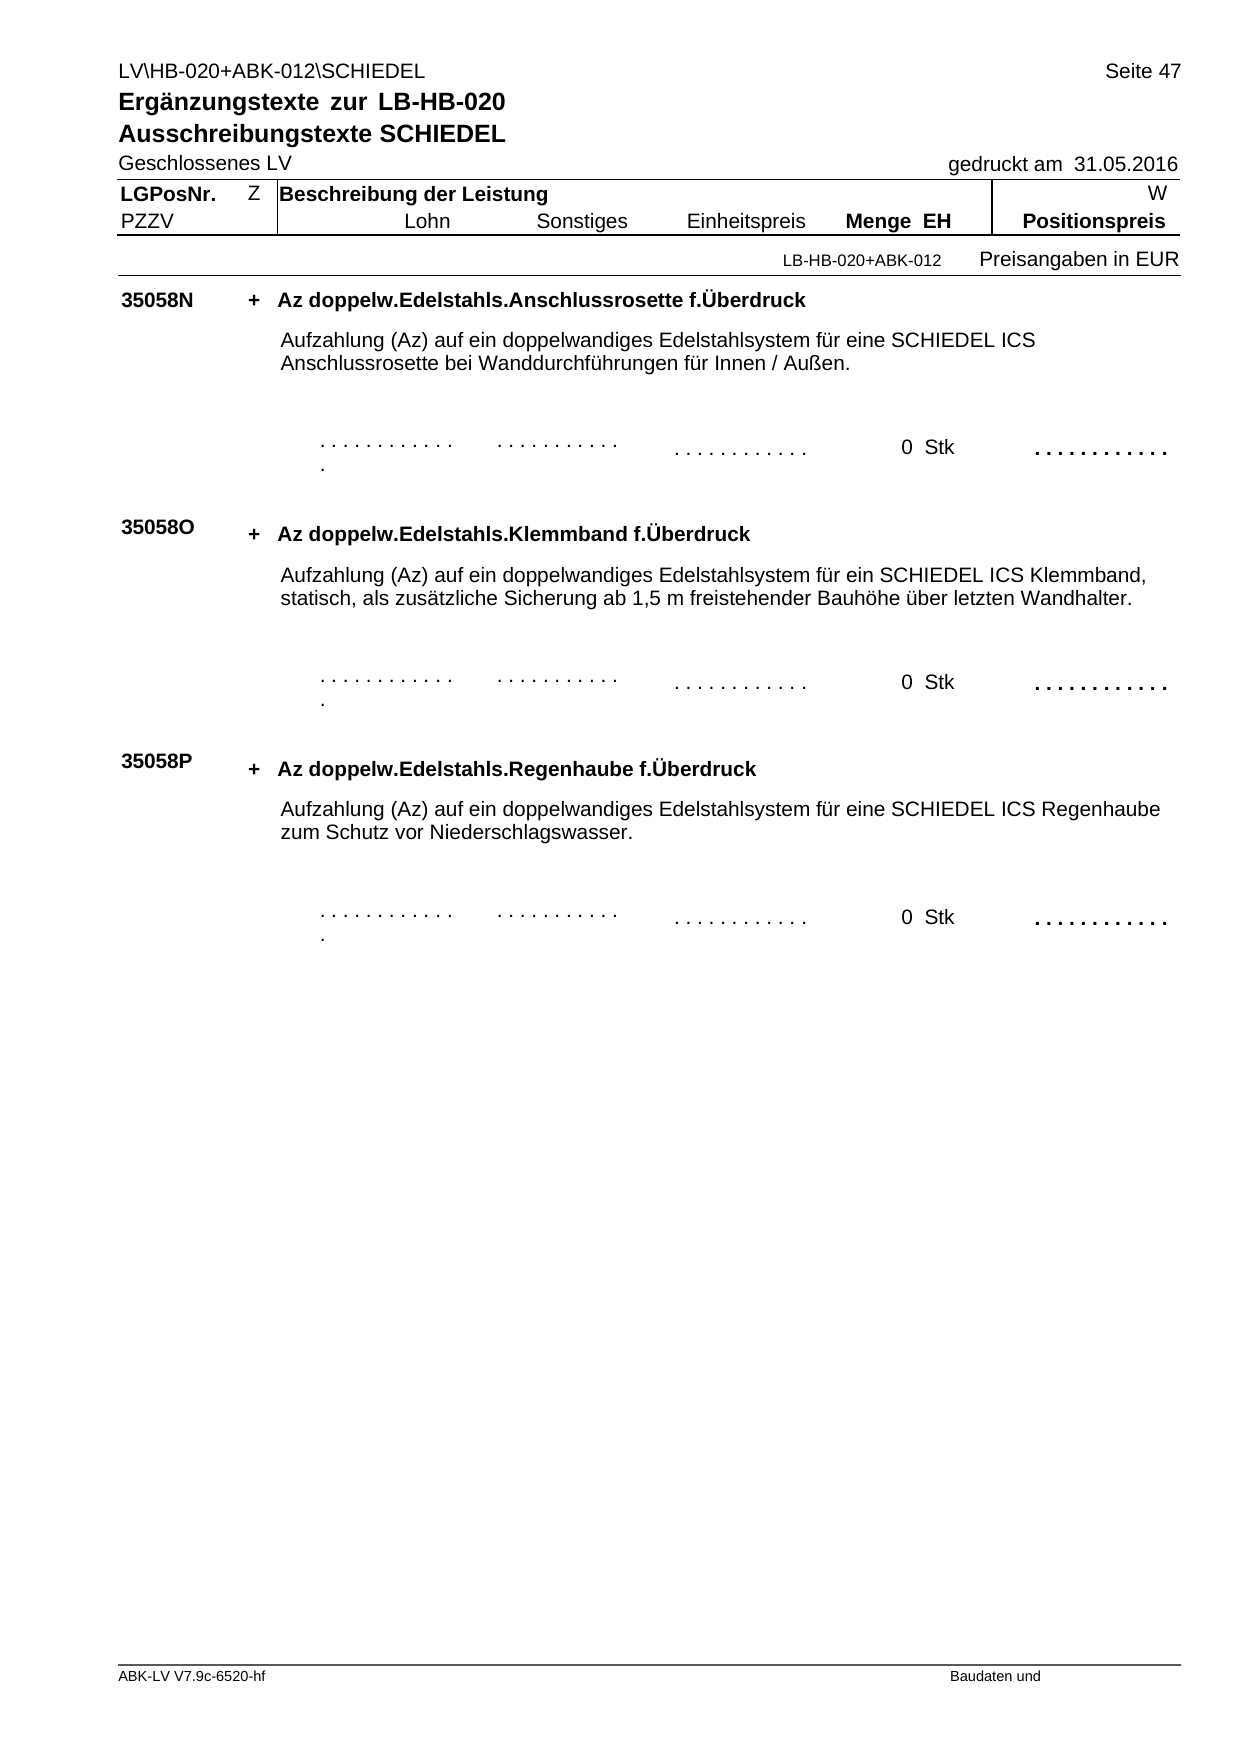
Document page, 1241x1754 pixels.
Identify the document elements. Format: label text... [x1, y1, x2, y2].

subtitle 35058N [121, 287, 209, 311]
table_header Einheitspreis [657, 180, 825, 234]
text . . . . . . . . . . . . [674, 905, 808, 929]
text + Az doppelw.Edelstahls.Regenhaube f.Überdruck [248, 757, 1194, 781]
text . . . . . . . . . . . . . . . . . . . . . . . . [319, 428, 629, 476]
subtitle + Az doppelw.Edelstahls.Anschlussrosette f.Überdruck [248, 287, 1194, 311]
table_header W Positionspreis [993, 180, 1180, 234]
text 0 Stk . . . . . . . . . . . . [901, 670, 1194, 695]
text Aufzahlung (Az) auf ein doppelwandiges Edelstahlsystem für eine SCHIEDEL ICS Regenhaube zum Schutz vor Niederschlagswasser. [280, 798, 1164, 844]
text Aufzahlung (Az) auf ein doppelwandiges Edelstahlsystem für ein SCHIEDEL ICS Klemmband, statisch, als zusätzliche Sicherung ab 1,5 m freistehender Bauhöhe über letzten Wandhalter. [280, 564, 1151, 610]
subtitle 35058P [121, 749, 208, 773]
table_header Z [232, 180, 277, 234]
subtitle 35058O [121, 514, 210, 538]
table_header LGPosNr. PZZV [117, 180, 232, 234]
text 0 Stk . . . . . . . . . . . . [901, 905, 1194, 930]
text . . . . . . . . . . . . . . . . . . . . . . . . [319, 663, 629, 711]
text . . . . . . . . . . . . . . . . . . . . . . . . [319, 897, 629, 945]
text Aufzahlung (Az) auf ein doppelwandiges Edelstahlsystem für eine SCHIEDEL ICS Anschlussrosette bei Wanddurchführungen für Innen / Außen. [280, 329, 1039, 375]
text LB-HB-020+ABK-012 Preisangaben in EUR [783, 246, 1194, 270]
table_header Beschreibung der Leistung Lohn Sonstiges [278, 180, 657, 234]
text . . . . . . . . . . . . [674, 435, 808, 459]
table_header Menge EH [825, 180, 991, 234]
text . . . . . . . . . . . . [674, 670, 808, 694]
text 0 Stk . . . . . . . . . . . . [901, 435, 1194, 460]
text + Az doppelw.Edelstahls.Klemmband f.Überdruck [248, 522, 1194, 546]
